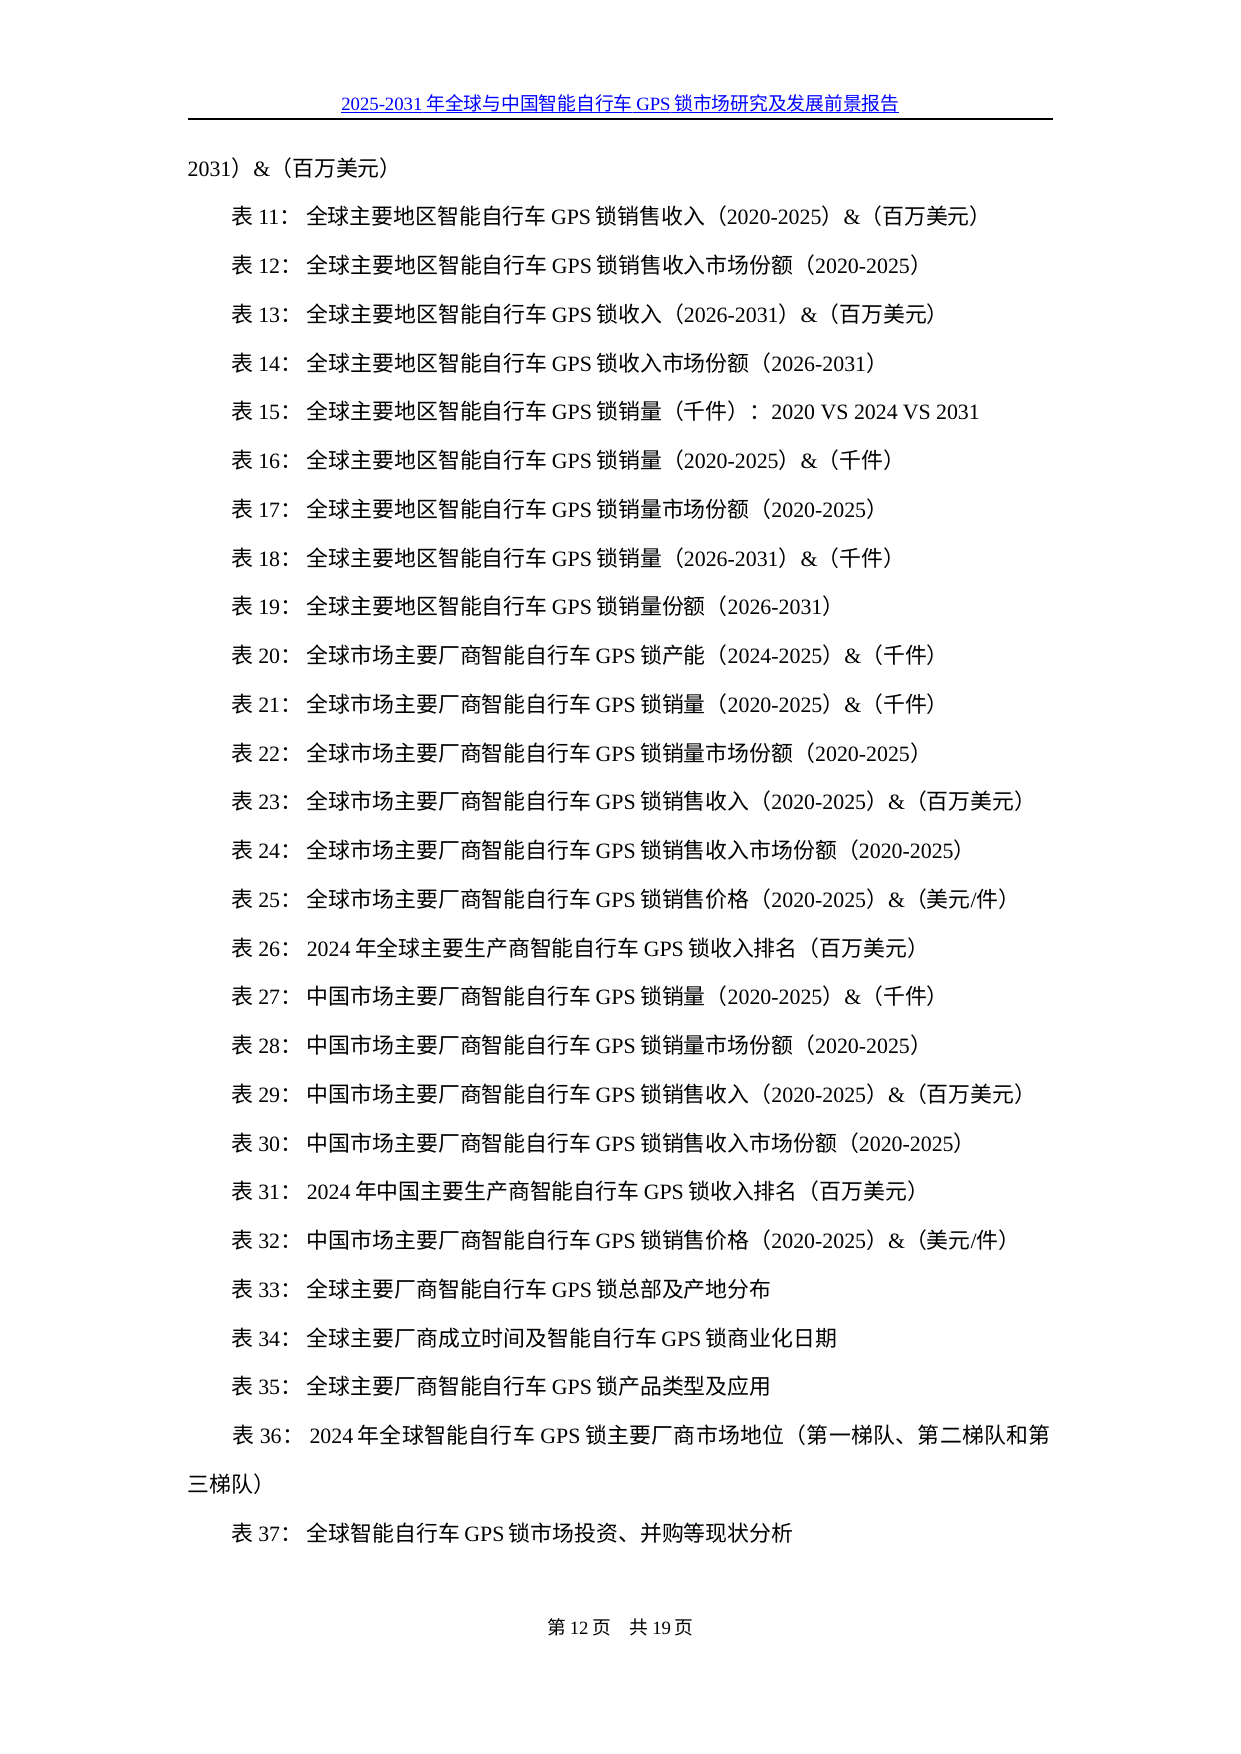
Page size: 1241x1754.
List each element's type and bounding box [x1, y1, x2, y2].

text [187, 150, 1053, 1548]
